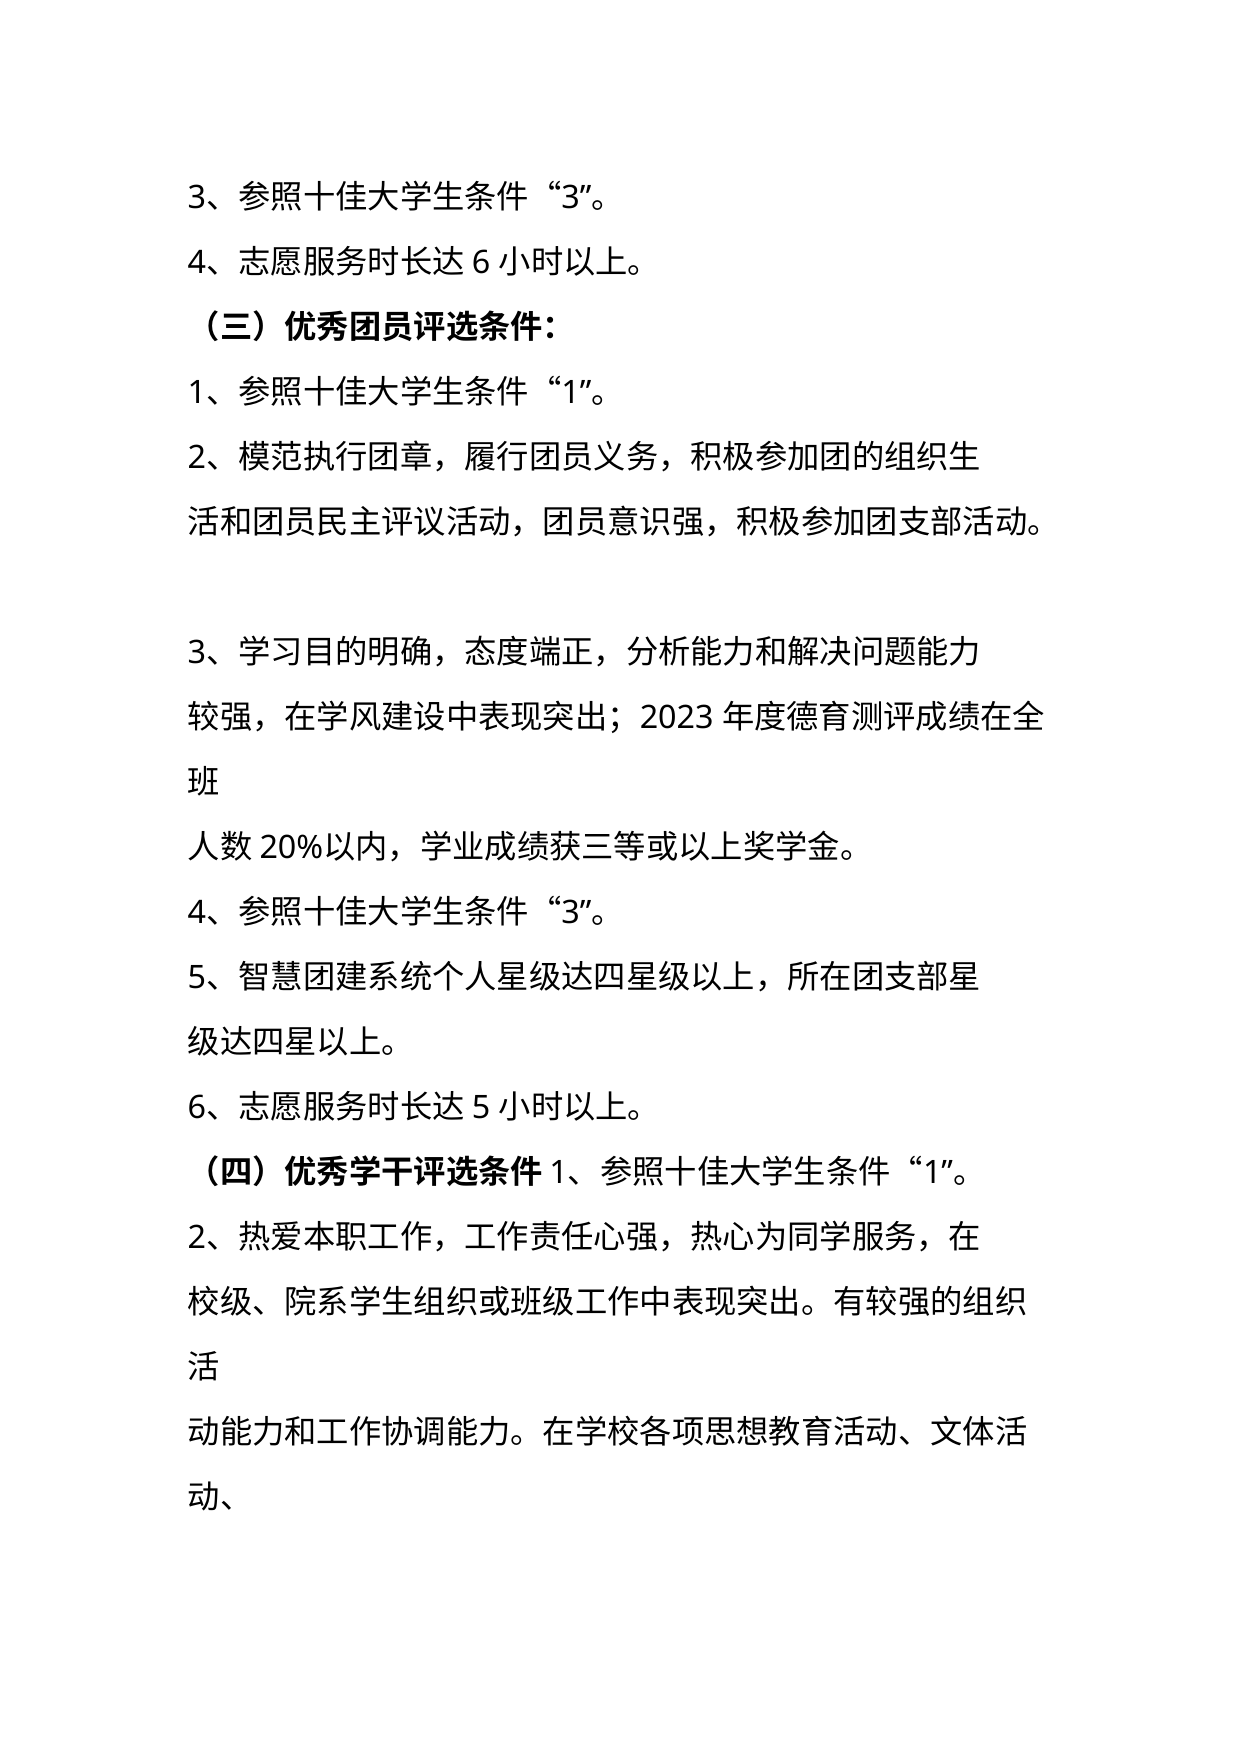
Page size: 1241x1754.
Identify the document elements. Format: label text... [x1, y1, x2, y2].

text 活和团员民主评议活动，团员意识强，积极参加团支部活动。 [187, 487, 1053, 617]
text （三）优秀团员评选条件： [187, 292, 1053, 357]
text 3、参照十佳大学生条件“3”。 [187, 162, 1053, 227]
text 较强，在学风建设中表现突出；2023 年度德育测评成绩在全班 [187, 682, 1053, 812]
text 4、志愿服务时长达 6 小时以上。 [187, 227, 1053, 292]
text 4、参照十佳大学生条件“3”。 [187, 877, 1053, 942]
text 1、参照十佳大学生条件“1”。 [187, 357, 1053, 422]
text 3、学习目的明确，态度端正，分析能力和解决问题能力 [187, 617, 1053, 682]
text （四）优秀学干评选条件1、参照十佳大学生条件“1”。 [187, 1137, 1053, 1202]
text 2、热爱本职工作，工作责任心强，热心为同学服务，在 [187, 1202, 1053, 1267]
text 2、模范执行团章，履行团员义务，积极参加团的组织生 [187, 422, 1053, 487]
text 5、智慧团建系统个人星级达四星级以上，所在团支部星 [187, 942, 1053, 1007]
text 级达四星以上。 [187, 1007, 1053, 1072]
text 人数 20%以内，学业成绩获三等或以上奖学金。 [187, 812, 1053, 877]
text 动能力和工作协调能力。在学校各项思想教育活动、文体活动、 [187, 1397, 1053, 1527]
text 6、志愿服务时长达 5 小时以上。 [187, 1072, 1053, 1137]
text 校级、院系学生组织或班级工作中表现突出。有较强的组织活 [187, 1267, 1053, 1397]
